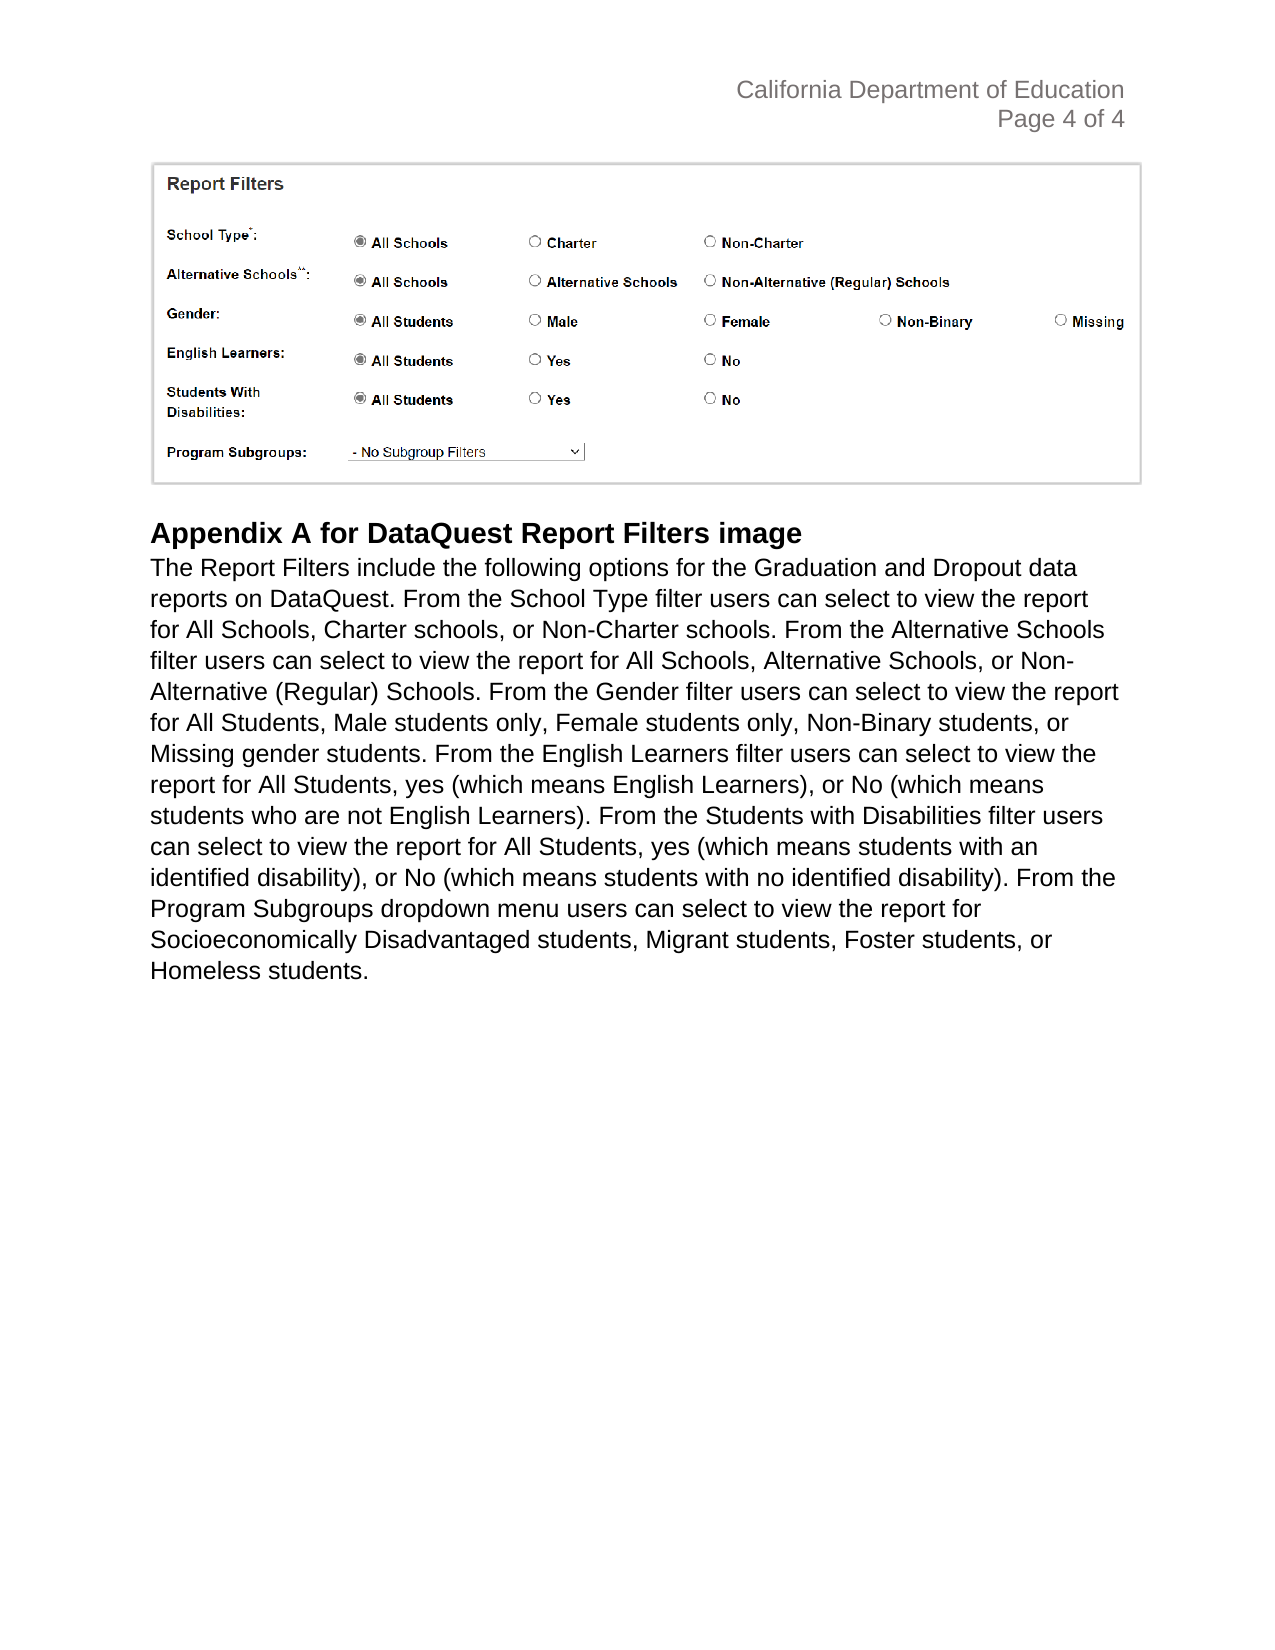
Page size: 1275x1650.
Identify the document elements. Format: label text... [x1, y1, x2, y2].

subtitle Appendix A for DataQuest Report Filters image [150, 517, 1125, 550]
text The Report Filters include the following options for the Graduation and Dropout data reports on DataQuest. From the School Type filter users can select to view the report for All Schools, Charter schools, or Non-Charter schools. From the Alternative Schools filter users can select to view the report for All Schools, Alternative Schools, or Non-Alternative (Regular) Schools. From the Gender filter users can select to view the report for All Students, Male students only, Female students only, Non-Binary students, or Missing gender students. From the English Learners filter users can select to view the report for All Students, yes (which means English Learners), or No (which means students who are not English Learners). From the Students with Disabilities filter users can select to view the report for All Students, yes (which means students with an identified disability), or No (which means students with no identified disability). From the Program Subgroups dropdown menu users can select to view the report for Socioeconomically Disadvantaged students, Migrant students, Foster students, or Homeless students. [150, 553, 1125, 985]
picture [155, 166, 1139, 482]
